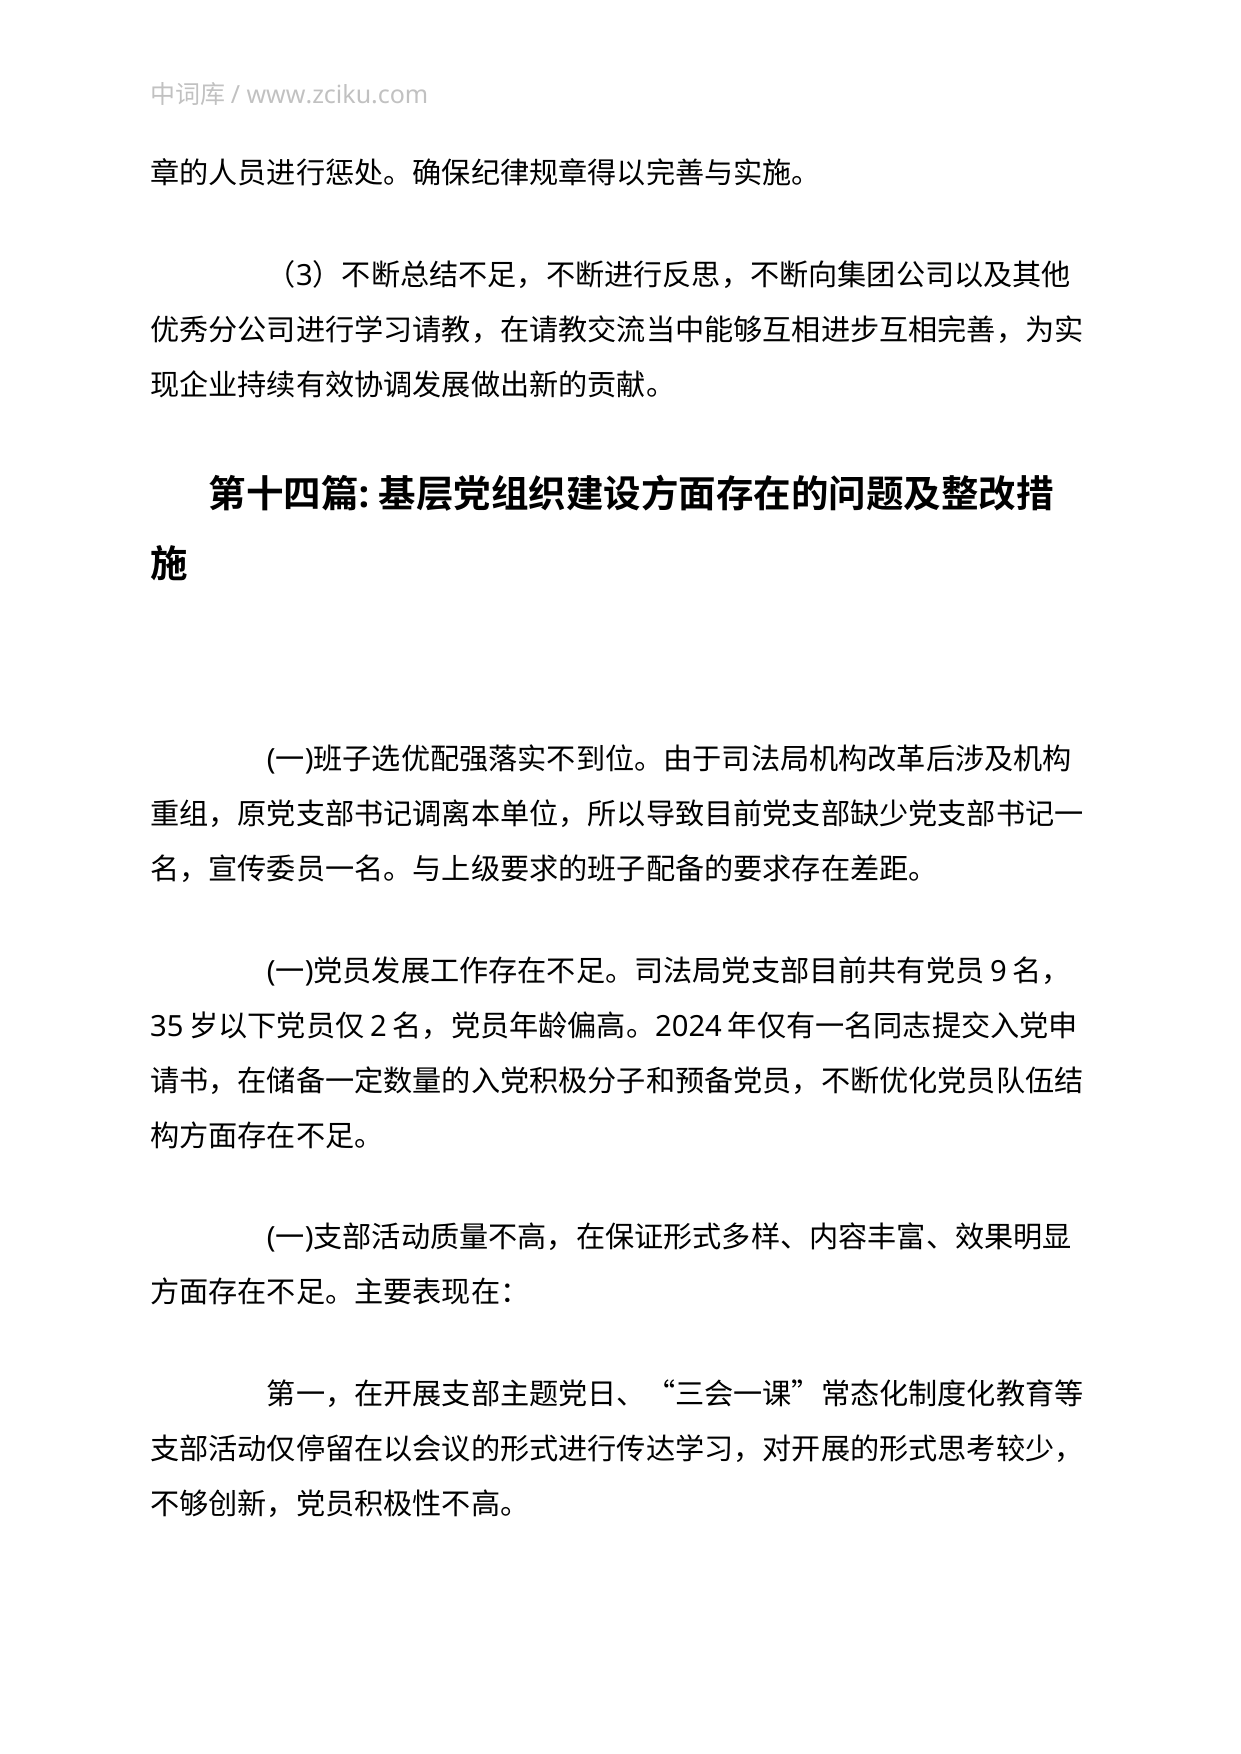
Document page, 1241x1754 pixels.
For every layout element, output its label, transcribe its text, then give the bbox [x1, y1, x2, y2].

text (一)党员发展工作存在不足。司法局党支部目前共有党员9名，35岁以下党员仅2名，党员年龄偏高。2024年仅有一名同志提交入党申请书，在储备一定数量的入党积极分子和预备党员，不断优化党员队伍结构方面存在不足。 [150, 947, 1090, 1154]
text (一)班子选优配强落实不到位。由于司法局机构改革后涉及机构重组，原党支部书记调离本单位，所以导致目前党支部缺少党支部书记一名，宣传委员一名。与上级要求的班子配备的要求存在差距。 [150, 736, 1090, 888]
text 第一，在开展支部主题党日、“三会一课”常态化制度化教育等支部活动仅停留在以会议的形式进行传达学习，对开展的形式思考较少，不够创新，党员积极性不高。 [150, 1371, 1090, 1523]
text （3）不断总结不足，不断进行反思，不断向集团公司以及其他优秀分公司进行学习请教，在请教交流当中能够互相进步互相完善，为实现企业持续有效协调发展做出新的贡献。 [150, 252, 1090, 404]
text (一)支部活动质量不高，在保证形式多样、内容丰富、效果明显方面存在不足。主要表现在： [150, 1214, 1090, 1311]
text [150, 150, 1090, 192]
text 第十四篇: 基层党组织建设方面存在的问题及整改措施 [150, 463, 1090, 588]
